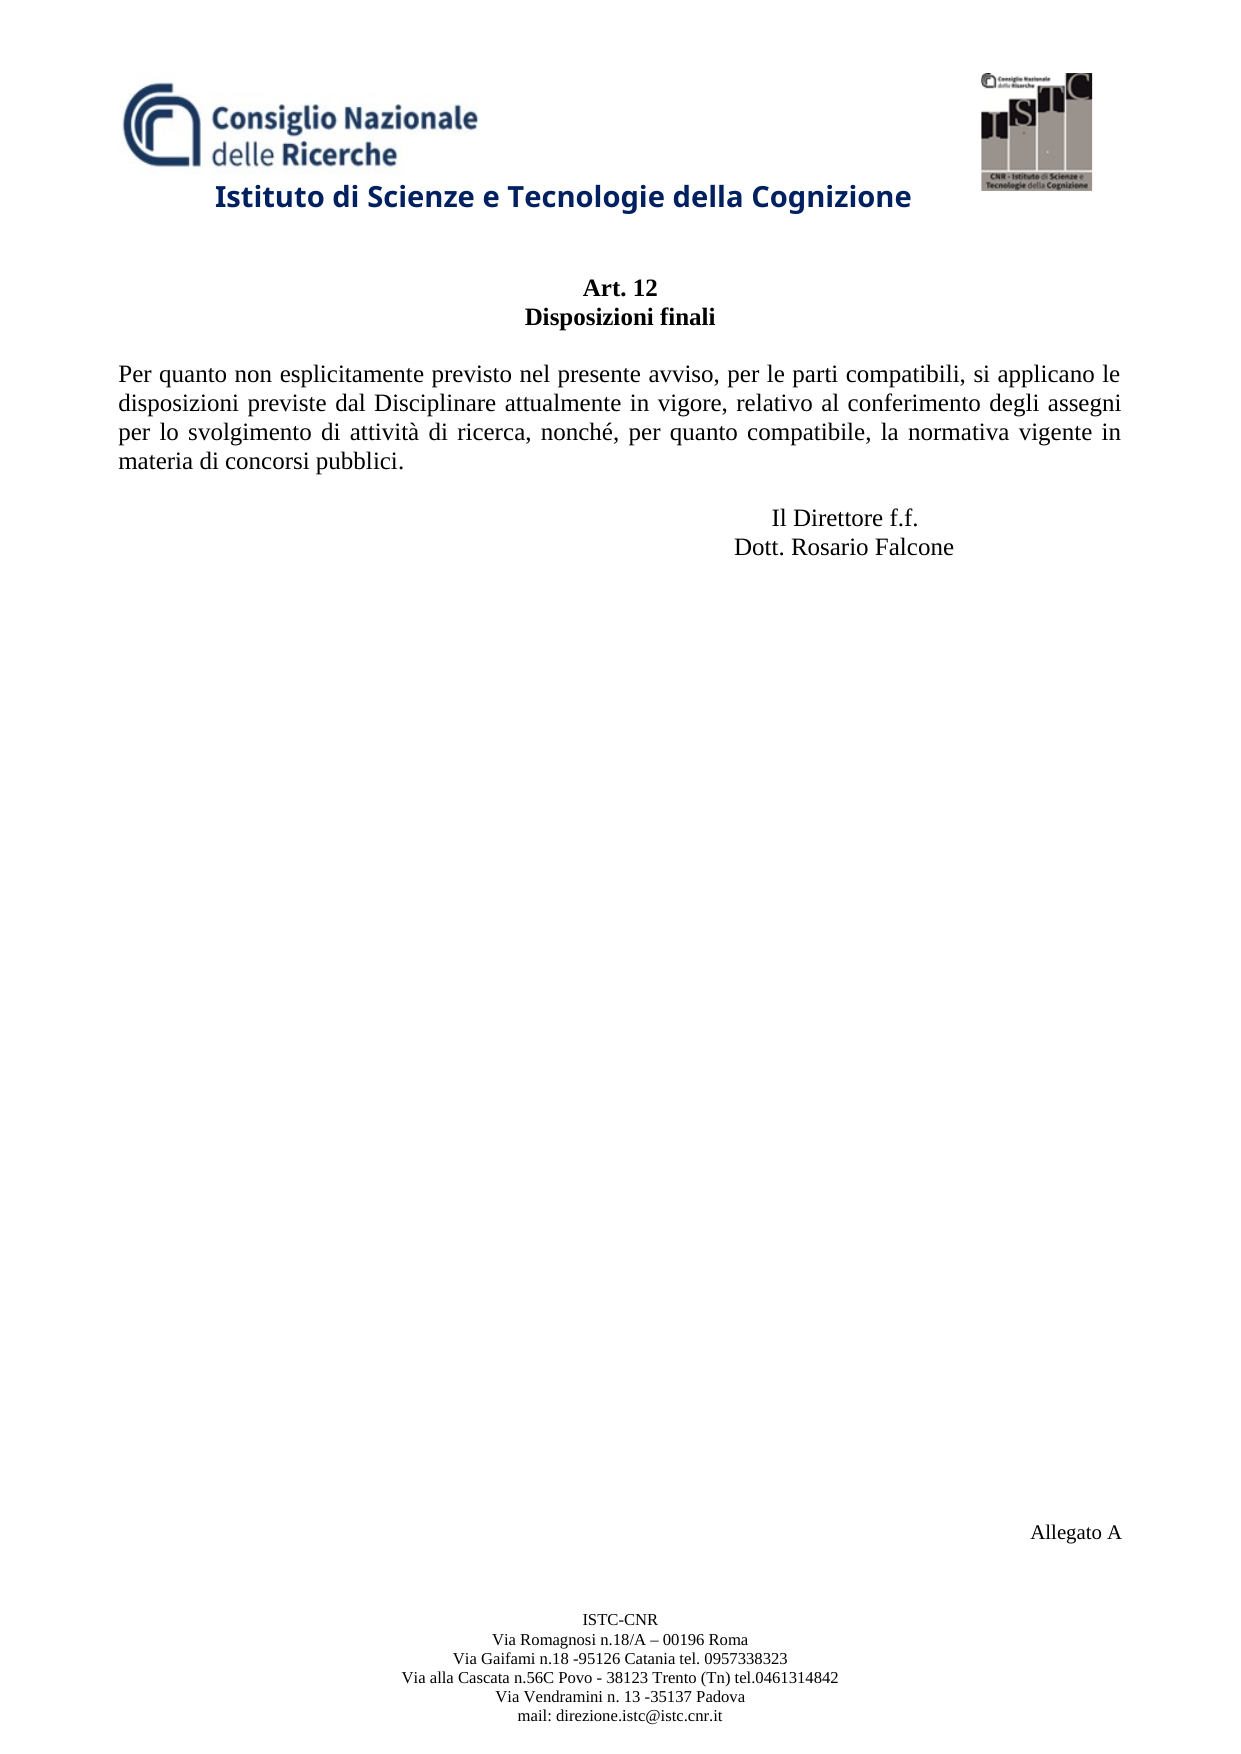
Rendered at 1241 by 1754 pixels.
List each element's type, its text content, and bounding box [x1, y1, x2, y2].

picture [118, 73, 483, 177]
text Per quanto non esplicitamente previsto nel presente avviso, per le parti compatibili, si applicano le disposizioni previste dal Disciplinare attualmente in vigore, relativo al conferimento degli assegni per lo svolgimento di attività di ricerca, nonché, per quanto compatibile, la normativa vigente in materia di concorsi pubblici. [118, 359, 1122, 474]
picture [981, 73, 1093, 191]
text Art. 12 [118, 273, 1122, 302]
text Dott. Rosario Falcone [118, 532, 1122, 561]
text Il Direttore f.f. [118, 503, 1122, 532]
text Allegato A [118, 1520, 1122, 1544]
text Disposizioni finali [118, 302, 1122, 331]
